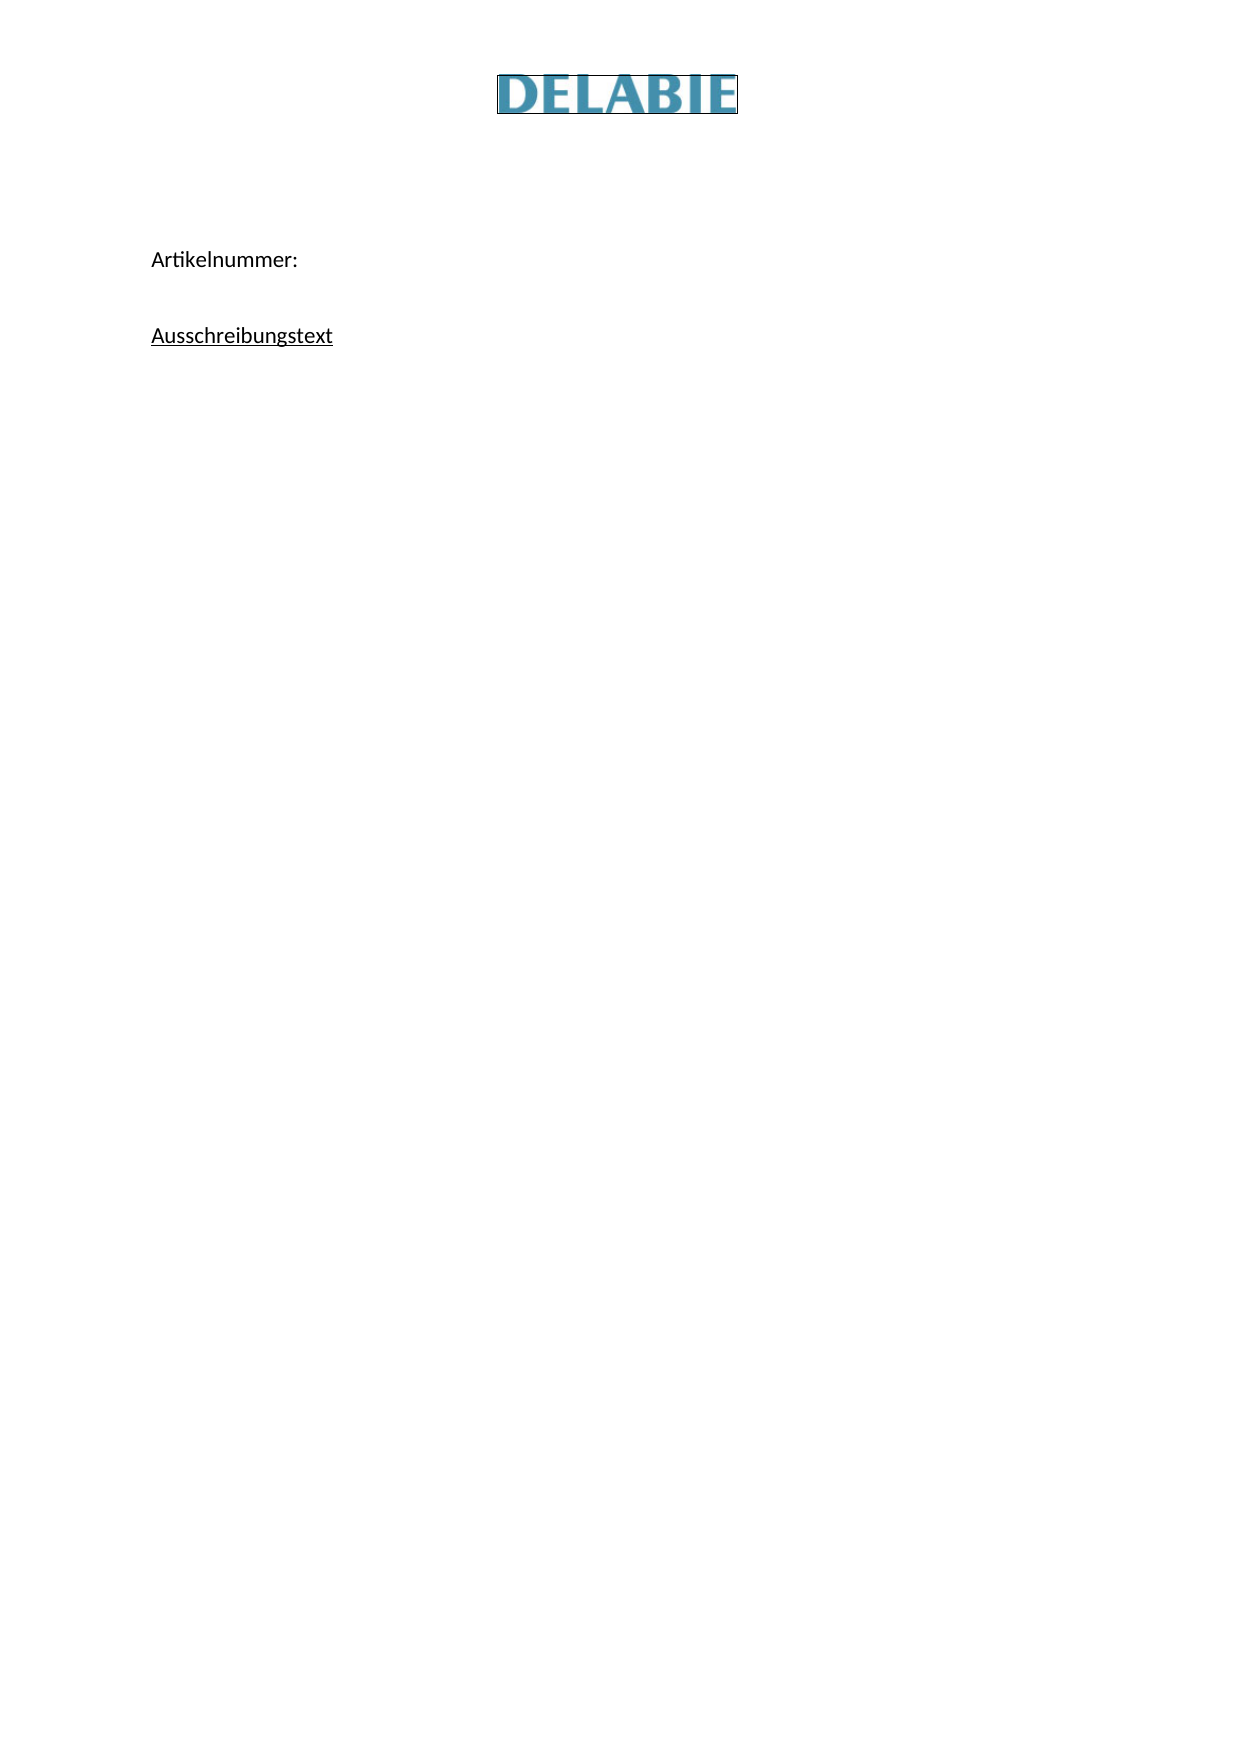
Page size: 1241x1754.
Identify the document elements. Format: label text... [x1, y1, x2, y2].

picture [498, 76, 737, 113]
text Ausschreibungstext [151, 321, 1084, 349]
text Artikelnummer: [151, 245, 1084, 273]
